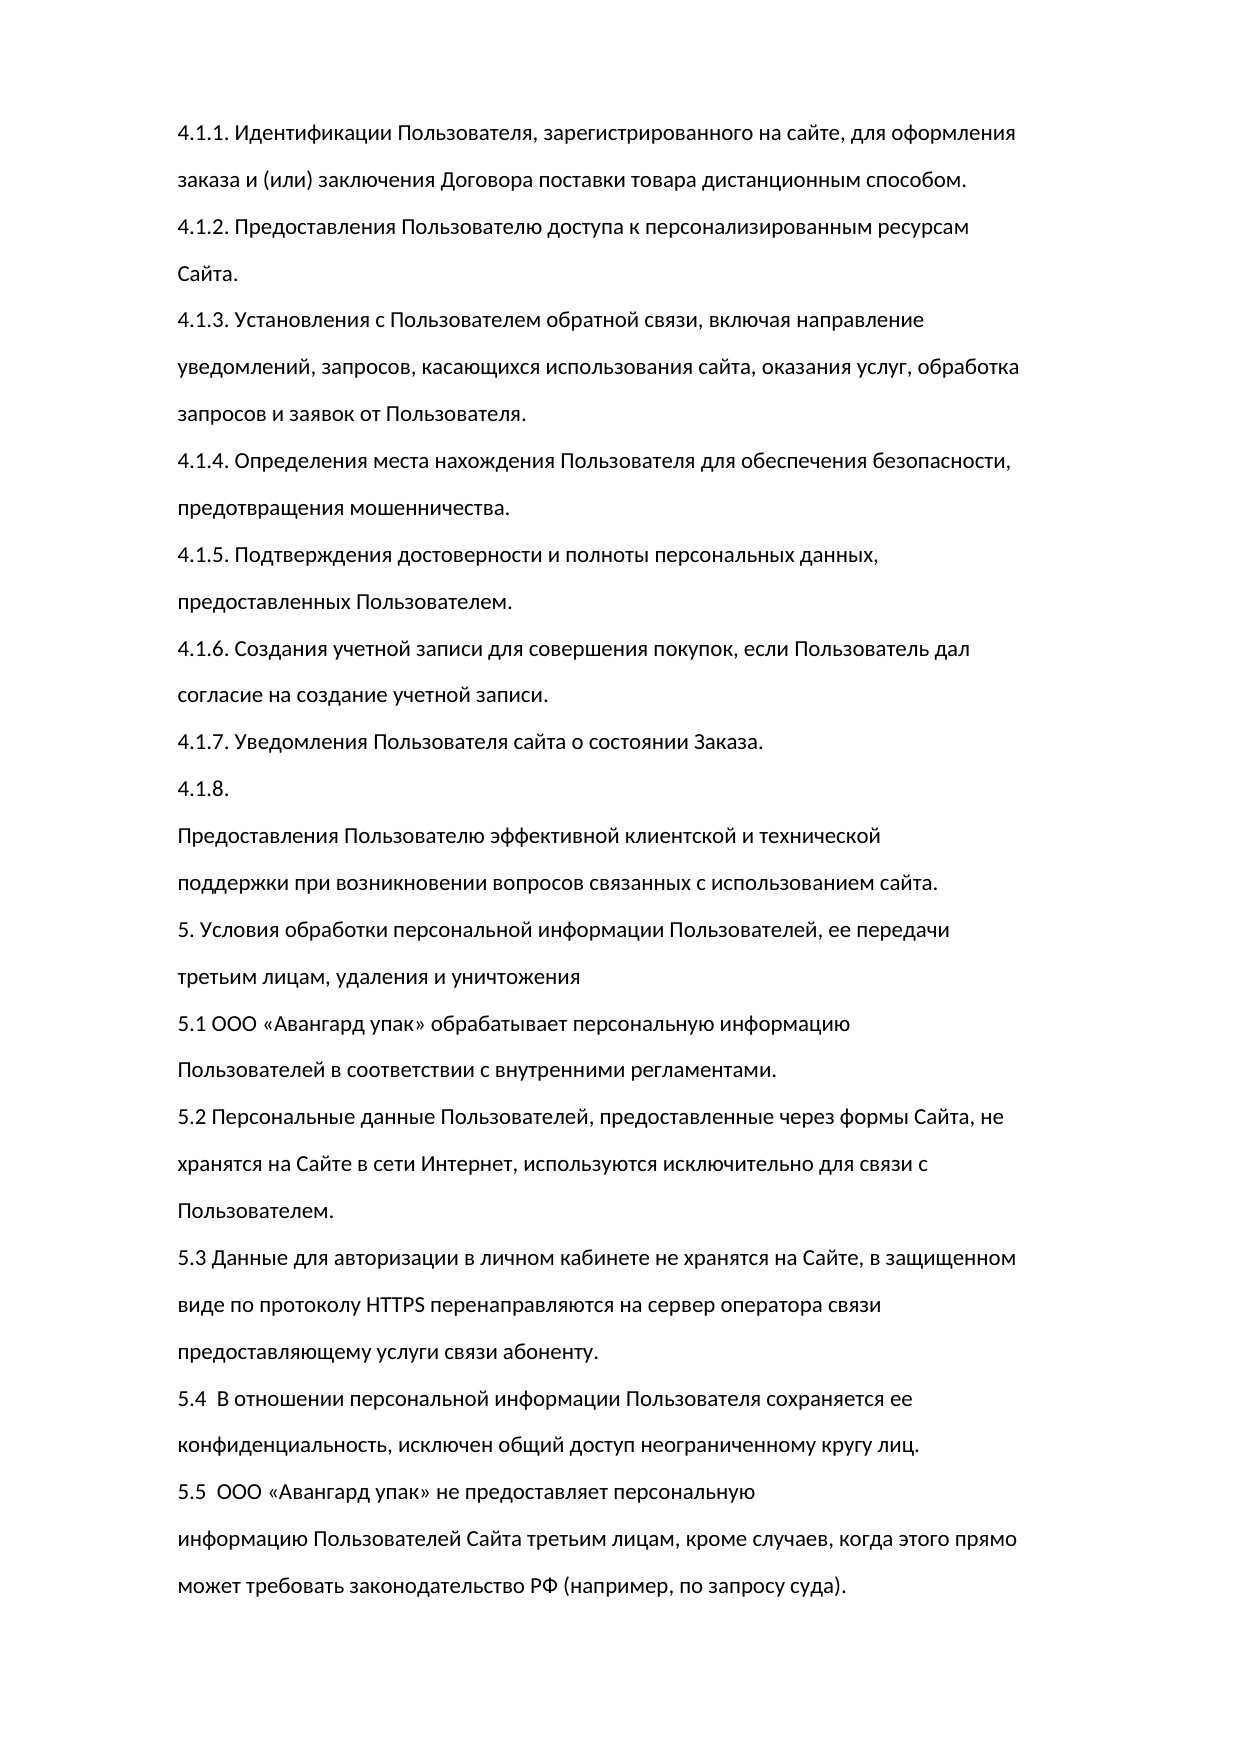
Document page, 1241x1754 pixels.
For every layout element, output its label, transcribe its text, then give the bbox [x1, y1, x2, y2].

text 4.1.7. Уведомления Пользователя сайта о состоянии Заказа. [177, 727, 1152, 756]
text 4.1.3. Установления с Пользователем обратной связи, включая направление [177, 306, 1152, 334]
text 4.1.2. Предоставления Пользователю доступа к персонализированным ресурсам [177, 212, 1152, 240]
text Пользователем. [177, 1196, 1152, 1224]
text 5.1 ООО «Авангард упак» обрабатывает персональную информацию [177, 1009, 1152, 1037]
text согласие на создание учетной записи. [177, 681, 1152, 709]
text 4.1.5. Подтверждения достоверности и полноты персональных данных, [177, 540, 1152, 568]
text заказа и (или) заключения Договора поставки товара дистанционным способом. [177, 165, 1152, 193]
text может требовать законодательство РФ (например, по запросу суда). [177, 1571, 1152, 1599]
text Сайта. [177, 259, 1152, 287]
text хранятся на Сайте в сети Интернет, используются исключительно для связи с [177, 1149, 1152, 1177]
text запросов и заявок от Пользователя. [177, 399, 1152, 427]
text Предоставления Пользователю эффективной клиентской и технической [177, 821, 1152, 849]
text предотвращения мошенничества. [177, 493, 1152, 521]
text 5.5 ООО «Авангард упак» не предоставляет персональную [177, 1477, 1152, 1506]
text предоставленных Пользователем. [177, 587, 1152, 615]
text предоставляющему услуги связи абоненту. [177, 1337, 1152, 1365]
text информацию Пользователей Сайта третьим лицам, кроме случаев, когда этого прямо [177, 1524, 1152, 1552]
text конфиденциальность, исключен общий доступ неограниченному кругу лиц. [177, 1431, 1152, 1459]
text 4.1.6. Создания учетной записи для совершения покупок, если Пользователь дал [177, 634, 1152, 662]
text 4.1.1. Идентификации Пользователя, зарегистрированного на сайте, для оформления [177, 118, 1152, 146]
text 5.4 В отношении персональной информации Пользователя сохраняется ее [177, 1384, 1152, 1412]
text 5.3 Данные для авторизации в личном кабинете не хранятся на Сайте, в защищенном [177, 1243, 1152, 1271]
text поддержки при возникновении вопросов связанных с использованием сайта. [177, 868, 1152, 896]
text 5.2 Персональные данные Пользователей, предоставленные через формы Сайта, не [177, 1102, 1152, 1131]
text уведомлений, запросов, касающихся использования сайта, оказания услуг, обработка [177, 352, 1152, 381]
text виде по протоколу HTTPS перенаправляются на сервер оператора связи [177, 1290, 1152, 1318]
text третьим лицам, удаления и уничтожения [177, 962, 1152, 990]
text 4.1.8. [177, 774, 1152, 802]
text Пользователей в соответствии с внутренними регламентами. [177, 1056, 1152, 1084]
text 5. Условия обработки персональной информации Пользователей, ее передачи [177, 915, 1152, 943]
text 4.1.4. Определения места нахождения Пользователя для обеспечения безопасности, [177, 446, 1152, 474]
